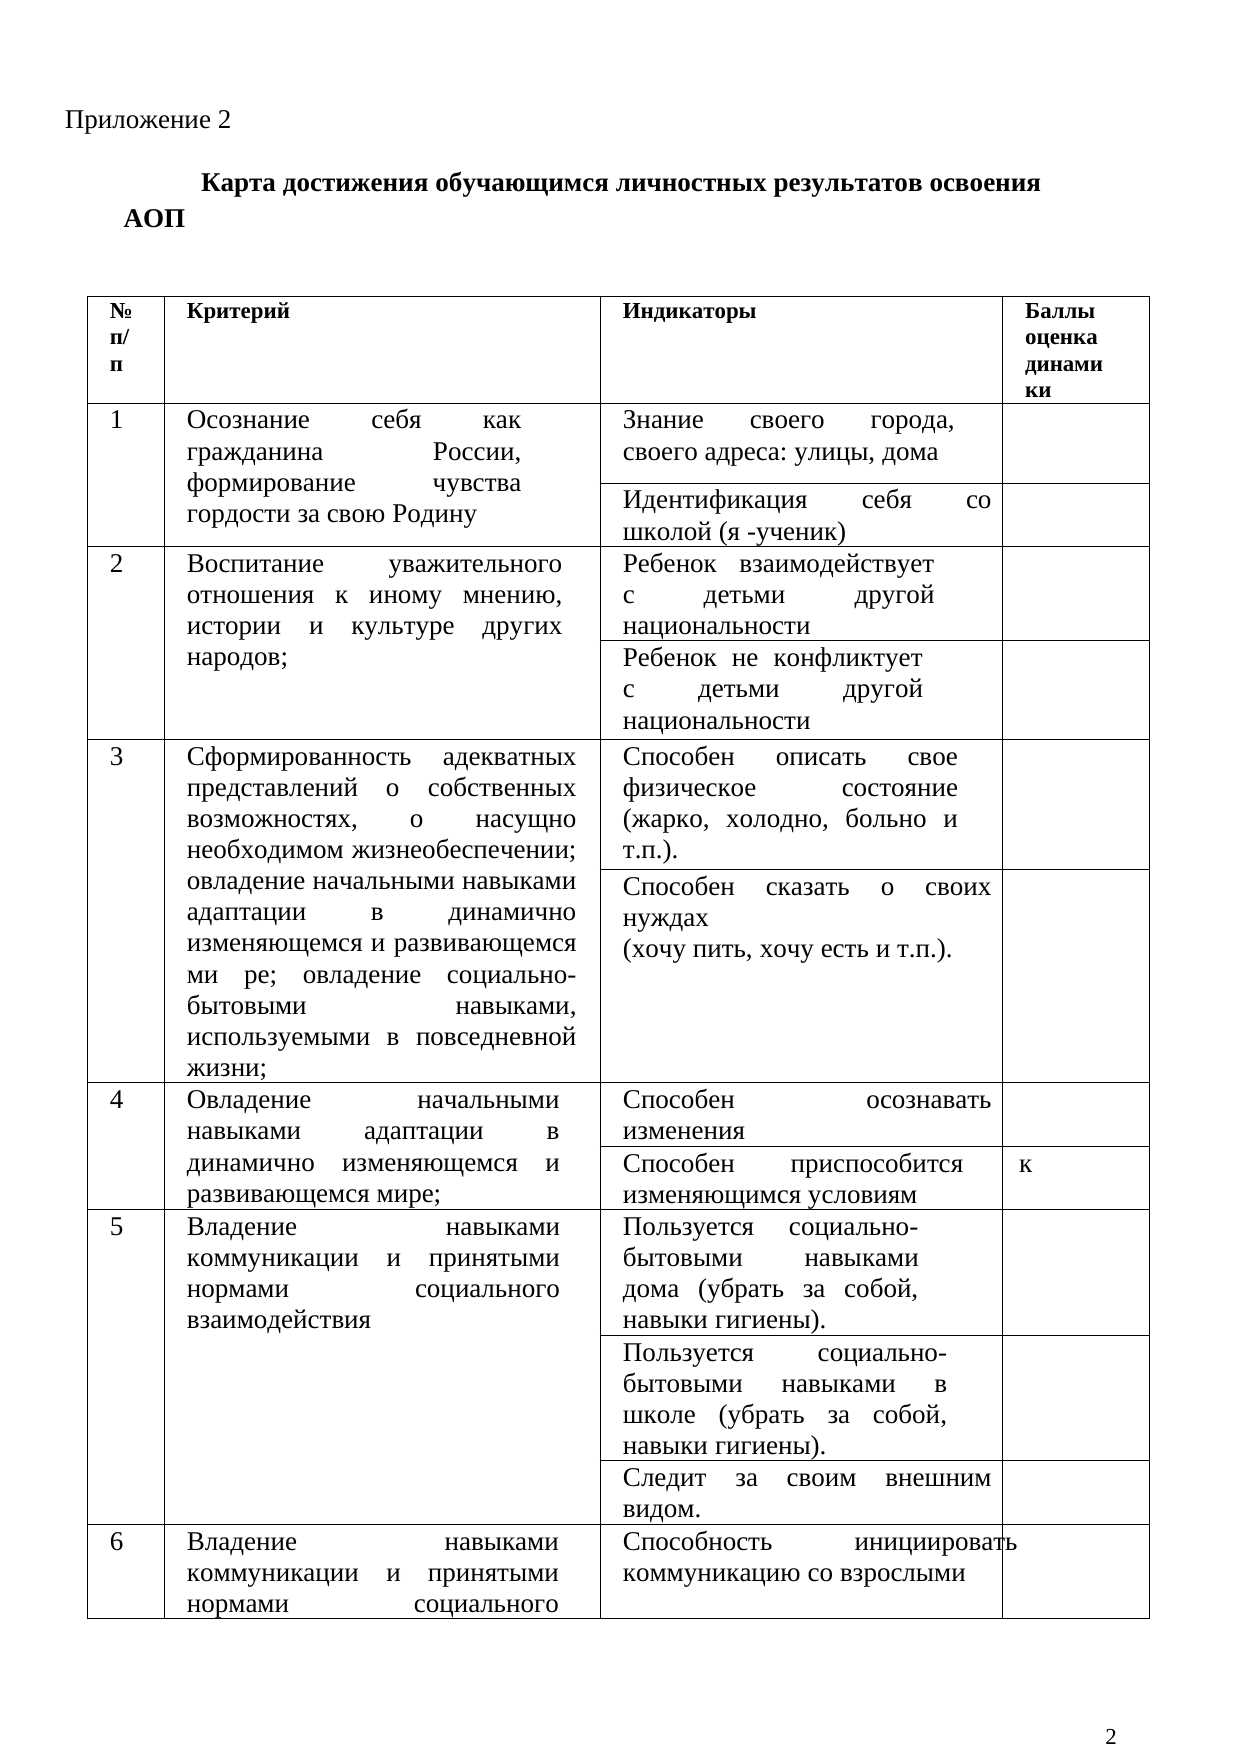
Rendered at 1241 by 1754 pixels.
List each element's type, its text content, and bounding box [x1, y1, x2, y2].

table_cell [1003, 870, 1149, 1082]
table_cell Пользуется социально-бытовыми навыками в школе (убрать за собой, навыки гигиены). [601, 1336, 1002, 1460]
table_cell Осознание себя как гражданина России, формирование чувства гордости за свою Родину [165, 404, 600, 546]
table_cell Овладение начальными навыками адаптации в динамично изменяющемся и развивающемся мире; [165, 1083, 600, 1209]
table_cell 3 [88, 740, 164, 1082]
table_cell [601, 1525, 1002, 1618]
table_cell [1003, 547, 1149, 640]
table_cell Воспитание уважительного отношения к иному мнению, истории и культуре других народов; [165, 547, 600, 739]
table_cell 5 [88, 1210, 164, 1523]
table_cell Пользуется социально-бытовыми навыками дома (убрать за собой, навыки гигиены). [601, 1210, 1002, 1334]
table_cell Способен приспособится к изменяющимся условиям [601, 1147, 1002, 1209]
table_cell Идентификация себя со школой (я -ученик) [601, 484, 1002, 546]
table_cell [1003, 484, 1149, 546]
table_cell Сформированность адекватных представлений о собственных возможностях, о насущно необходимом жизнеобеспечении; овладение начальными навыками адаптации в динамично изменяющемся и развивающемся ми ре; овладение социально- бытовыми навыками, используемыми в повседневной жизни; [165, 740, 600, 1082]
table_cell Способен описать свое физическое состояние (жарко, холодно, больно и т.п.). [601, 740, 1002, 869]
table_cell [1003, 1147, 1149, 1209]
table_cell Ребенок не конфликтует с детьми другой национальности [601, 641, 1002, 739]
table_cell [1003, 740, 1149, 869]
table_cell [1003, 641, 1149, 739]
table_cell 2 [88, 547, 164, 739]
table_cell [1003, 1525, 1149, 1618]
table_cell Знание своего города, своего адреса: улицы, дома [601, 404, 1002, 483]
table_cell Способен сказать о своих нуждах (хочу пить, хочу есть и т.п.). [601, 870, 1002, 1082]
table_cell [165, 1525, 600, 1618]
table_cell [1003, 404, 1149, 483]
text АОП [123, 202, 1109, 233]
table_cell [165, 1210, 600, 1523]
table_cell 1 [88, 404, 164, 546]
table_header Критерий [165, 297, 600, 402]
table_cell Ребенок взаимодействует с детьми другой национальности [601, 547, 1002, 640]
table_cell [1003, 1210, 1149, 1334]
table_cell 6 [88, 1525, 164, 1618]
table_cell [1003, 1461, 1149, 1523]
table_cell [1003, 1336, 1149, 1460]
table_header Индикаторы [601, 297, 1002, 402]
table_cell Способен осознавать изменения [601, 1083, 1002, 1146]
table_cell [1003, 1083, 1149, 1146]
text Приложение 2 [64, 103, 1124, 134]
table_cell 4 [88, 1083, 164, 1209]
table_header № п/п [88, 297, 164, 402]
table_cell Следит за своим внешним видом. [601, 1461, 1002, 1523]
table_header Баллы оценка динамики [1003, 297, 1149, 402]
subtitle Карта достижения обучающимся личностных результатов освоения [201, 166, 1148, 197]
